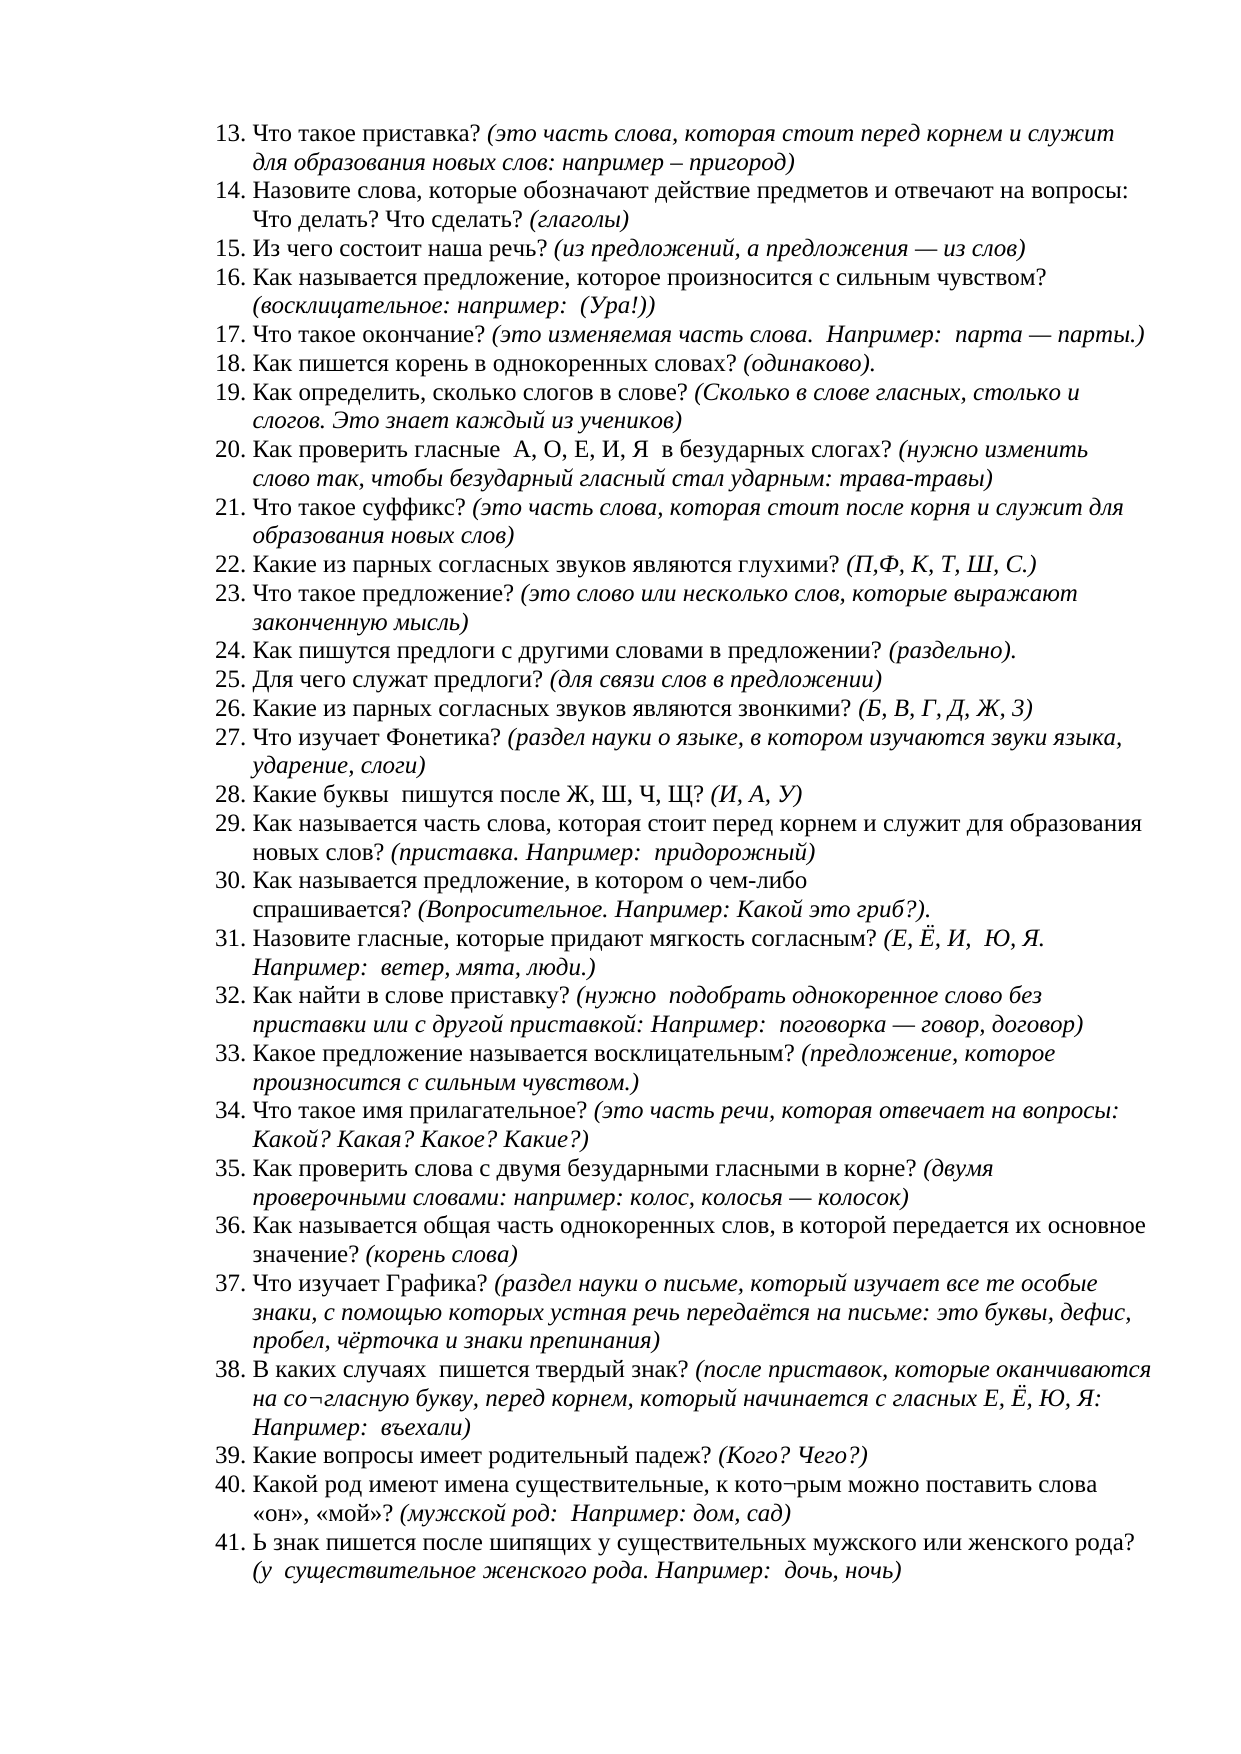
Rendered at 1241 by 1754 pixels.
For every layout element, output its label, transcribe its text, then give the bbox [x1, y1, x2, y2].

list Из чего состоит наша речь? (из предложений, а предложения — из слов) [215, 233, 1152, 262]
list Какие из парных согласных звуков являются глухими? (П,Ф, К, Т, Ш, С.) [215, 549, 1152, 578]
list Что такое приставка? (это часть слова, которая стоит перед корнем и служит для образования новых слов: например – пригород) [215, 118, 1152, 176]
list Что такое окончание? (это изменяемая часть слова. Например: парта — парты.) [215, 319, 1152, 348]
list Как определить, сколько слогов в слове? (Сколько в слове гласных, столько и слогов. Это знает каждый из учеников) [215, 377, 1152, 434]
list Что такое имя прилагательное? (это часть речи, которая отвечает на вопросы: Какой? Какая? Какое? Какие?) [215, 1096, 1152, 1153]
list Какой род имеют имена существительные, к кото¬рым можно поставить слова «он», «мой»? (мужской род: Например: дом, сад) [215, 1469, 1152, 1527]
list Как проверить слова с двумя безударными гласными в корне? (двумя проверочными словами: например: колос, колосья — колосок) [215, 1153, 1152, 1211]
list Как называется предложение, в котором о чем-либо спрашивается? (Вопросительное. Например: Какой это гриб?). [215, 866, 1152, 923]
list Какое предложение называется восклицательным? (предложение, которое произносится с сильным чувством.) [215, 1038, 1152, 1096]
list Какие вопросы имеет родительный падеж? (Кого? Чего?) [215, 1441, 1152, 1469]
list Как пишутся предлоги с другими словами в предложении? (раздельно). [215, 636, 1152, 664]
list Для чего служат предлоги? (для связи слов в предложении) [215, 664, 1152, 693]
list Как называется общая часть однокоренных слов, в которой передается их основное значение? (корень слова) [215, 1211, 1152, 1268]
list Как называется предложение, которое произносится с сильным чувством? (восклицательное: например: (Ура!)) [215, 262, 1152, 319]
list Как проверить гласные А, О, Е, И, Я в безударных слогах? (нужно изменить слово так, чтобы безударный гласный стал ударным: трава-травы) [215, 434, 1152, 492]
list Как называется часть слова, которая стоит перед корнем и служит для образования новых слов? (приставка. Например: придорожный) [215, 808, 1152, 866]
list Какие из парных согласных звуков являются звонкими? (Б, В, Г, Д, Ж, 3) [215, 693, 1152, 722]
list В каких случаях пишется твердый знак? (после приставок, которые оканчиваются на со¬гласную букву, перед корнем, который начинается с гласных Е, Ё, Ю, Я: Например: въехали) [215, 1354, 1152, 1441]
list Что изучает Фонетика? (раздел науки о языке, в котором изучаются звуки языка, ударение, слоги) [215, 722, 1152, 779]
list Какие буквы пишутся после Ж, Ш, Ч, Щ? (И, А, У) [215, 779, 1152, 808]
list Назовите слова, которые обозначают действие предметов и отвечают на вопросы: Что делать? Что сделать? (глаголы) [215, 176, 1152, 233]
list Назовите гласные, которые придают мягкость согласным? (Е, Ё, И, Ю, Я. Например: ветер, мята, люди.) [215, 923, 1152, 981]
list Ь знак пишется после шипящих у существительных мужского или женского рода? (у существительное женского рода. Например: дочь, ночь) [215, 1527, 1152, 1584]
list Как пишется корень в однокоренных словах? (одинаково). [215, 348, 1152, 377]
list Как найти в слове приставку? (нужно подобрать однокоренное слово без приставки или с другой приставкой: Например: поговорка — говор, договор) [215, 981, 1152, 1038]
list Что такое предложение? (это слово или несколько слов, которые выражают законченную мысль) [215, 578, 1152, 636]
list Что изучает Графика? (раздел науки о письме, который изучает все те особые знаки, с помощью которых устная речь передаётся на письме: это буквы, дефис, пробел, чёрточка и знаки препинания) [215, 1268, 1152, 1354]
list Что такое суффикс? (это часть слова, которая стоит после корня и служит для образования новых слов) [215, 492, 1152, 549]
